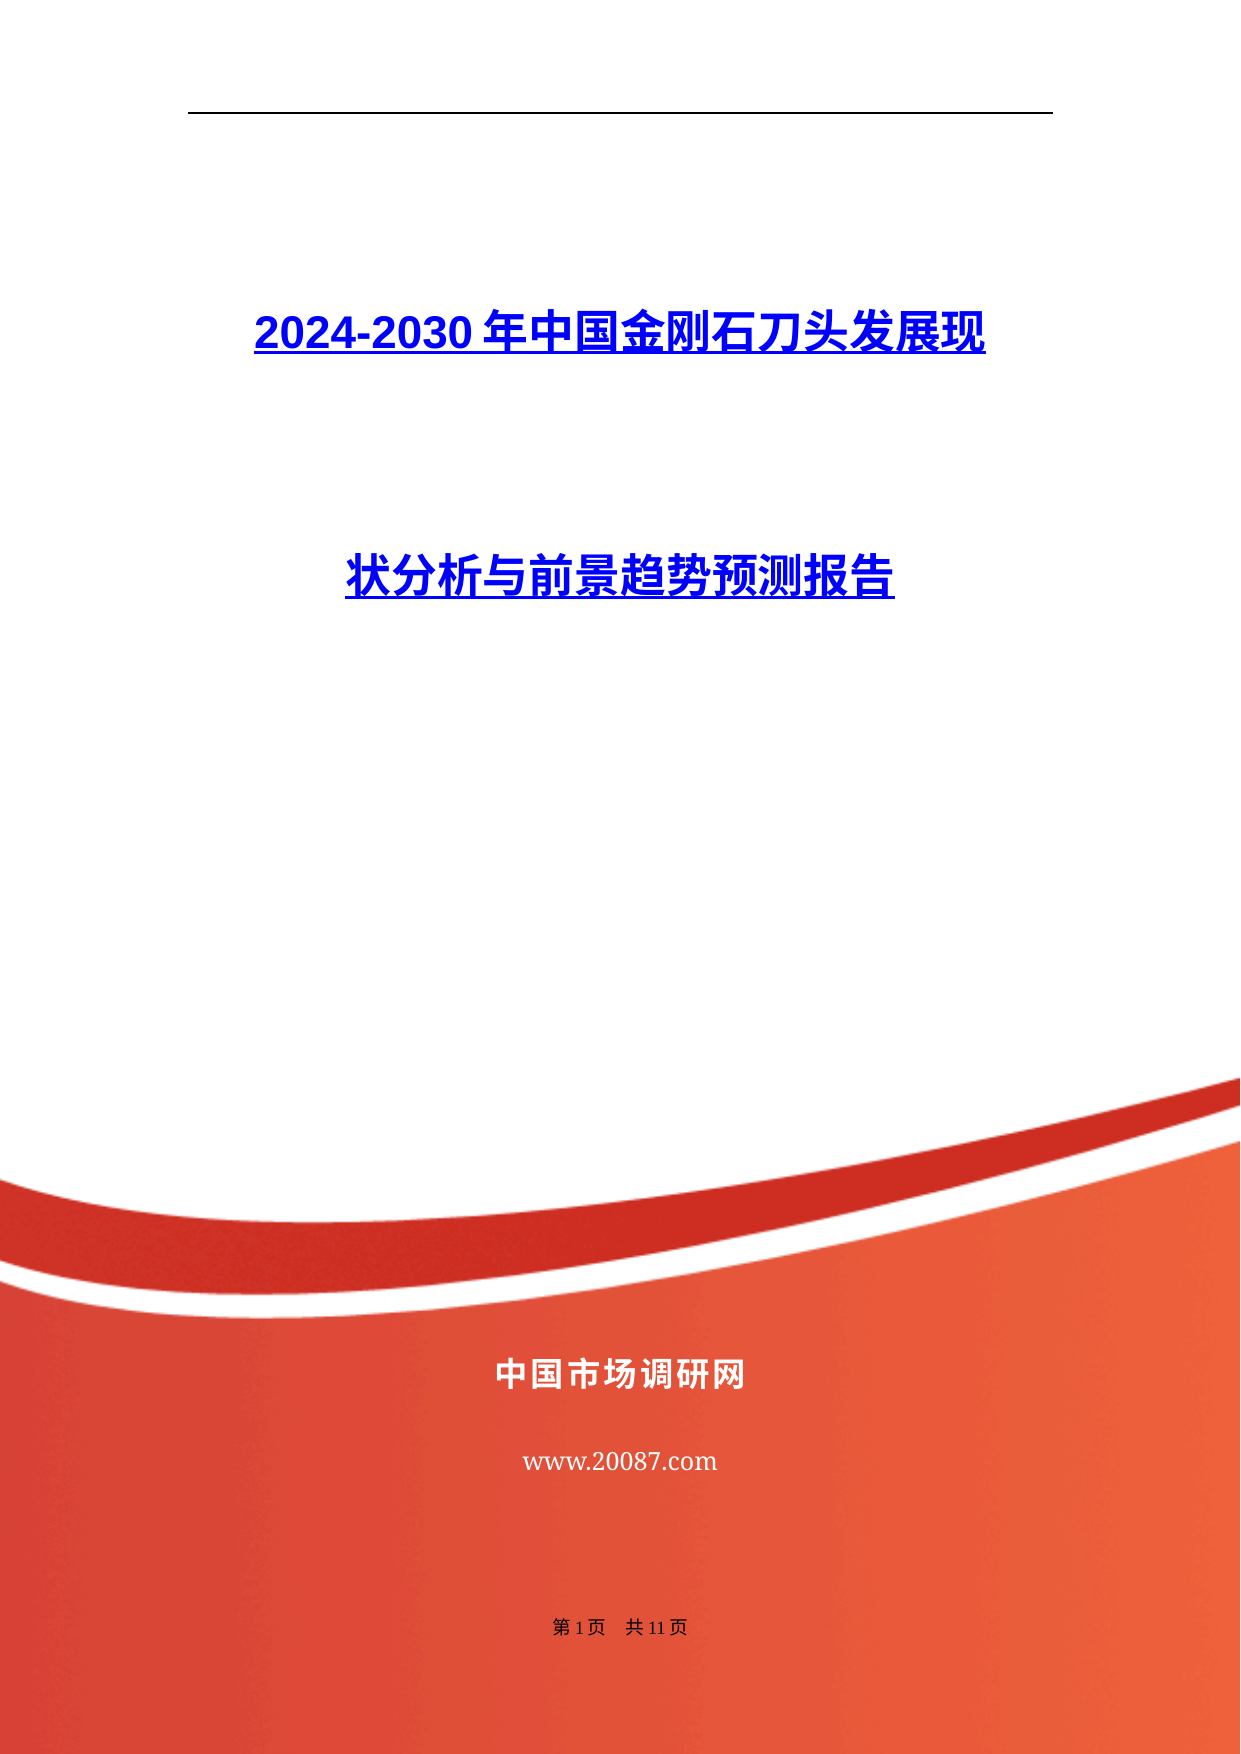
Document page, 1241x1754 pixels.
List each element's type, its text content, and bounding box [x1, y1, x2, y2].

picture [0, 1006, 1241, 1754]
table_header 2024-2030年中国金刚石刀头发展现状分析与前景趋势预测报告 [188, 207, 1053, 773]
subtitle 中国市场调研网 [187, 1339, 1053, 1404]
text www.20087.com [187, 1428, 1053, 1493]
